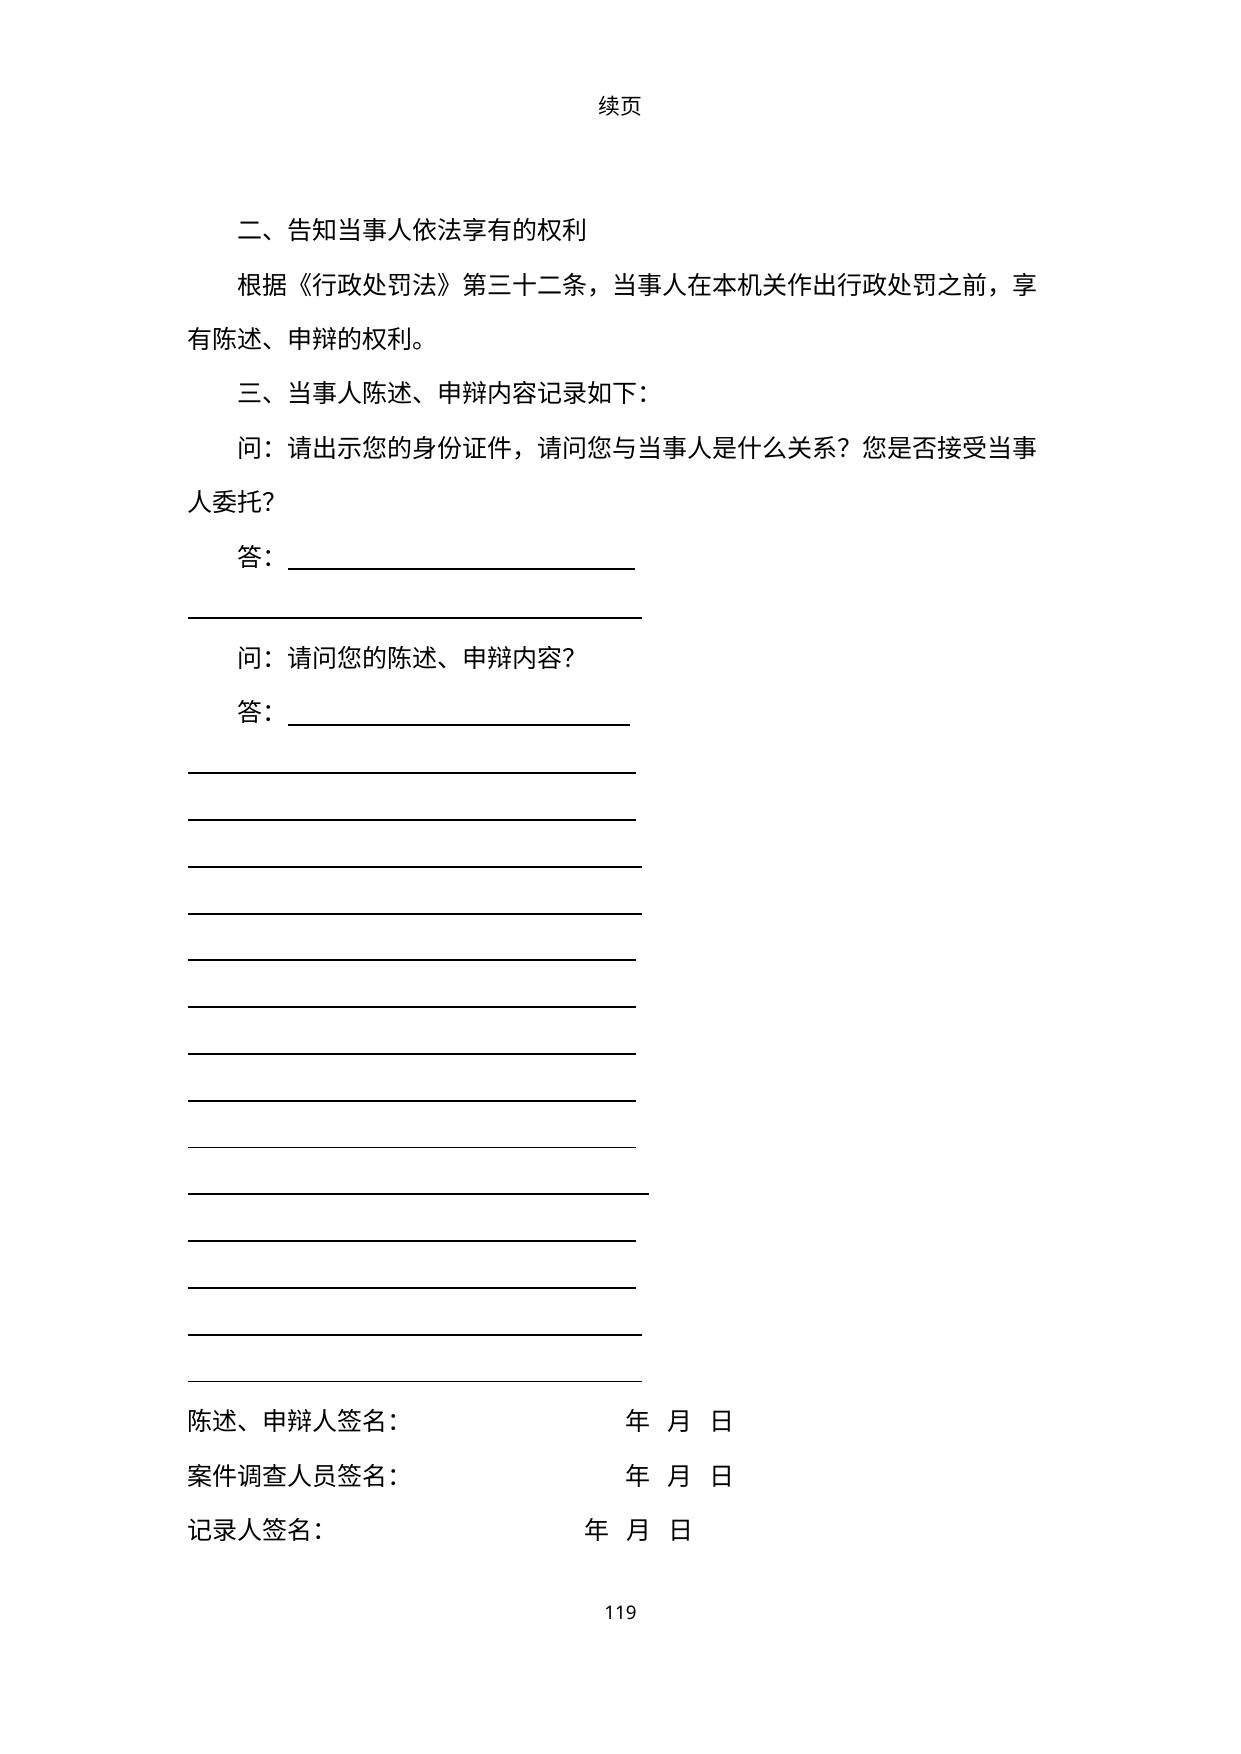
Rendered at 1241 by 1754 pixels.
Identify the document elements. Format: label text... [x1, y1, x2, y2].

text 答： [187, 537, 1053, 573]
text 案件调查人员签名： 年 月 日 [187, 1456, 1053, 1492]
text 问：请问您的陈述、申辩内容？ [187, 638, 1053, 674]
text 陈述、申辩人签名： 年 月 日 [187, 1402, 1053, 1438]
text 问：请出示您的身份证件，请问您与当事人是什么关系？您是否接受当事人委托？ [187, 428, 1053, 519]
text 三、当事人陈述、申辩内容记录如下： [187, 374, 1053, 410]
text 二、告知当事人依法享有的权利 [187, 211, 1053, 247]
text 记录人签名： 年 月 日 [187, 1511, 1053, 1547]
text 答： [187, 693, 1053, 729]
text 根据《行政处罚法》第三十二条，当事人在本机关作出行政处罚之前，享有陈述、申辩的权利。 [187, 265, 1053, 356]
